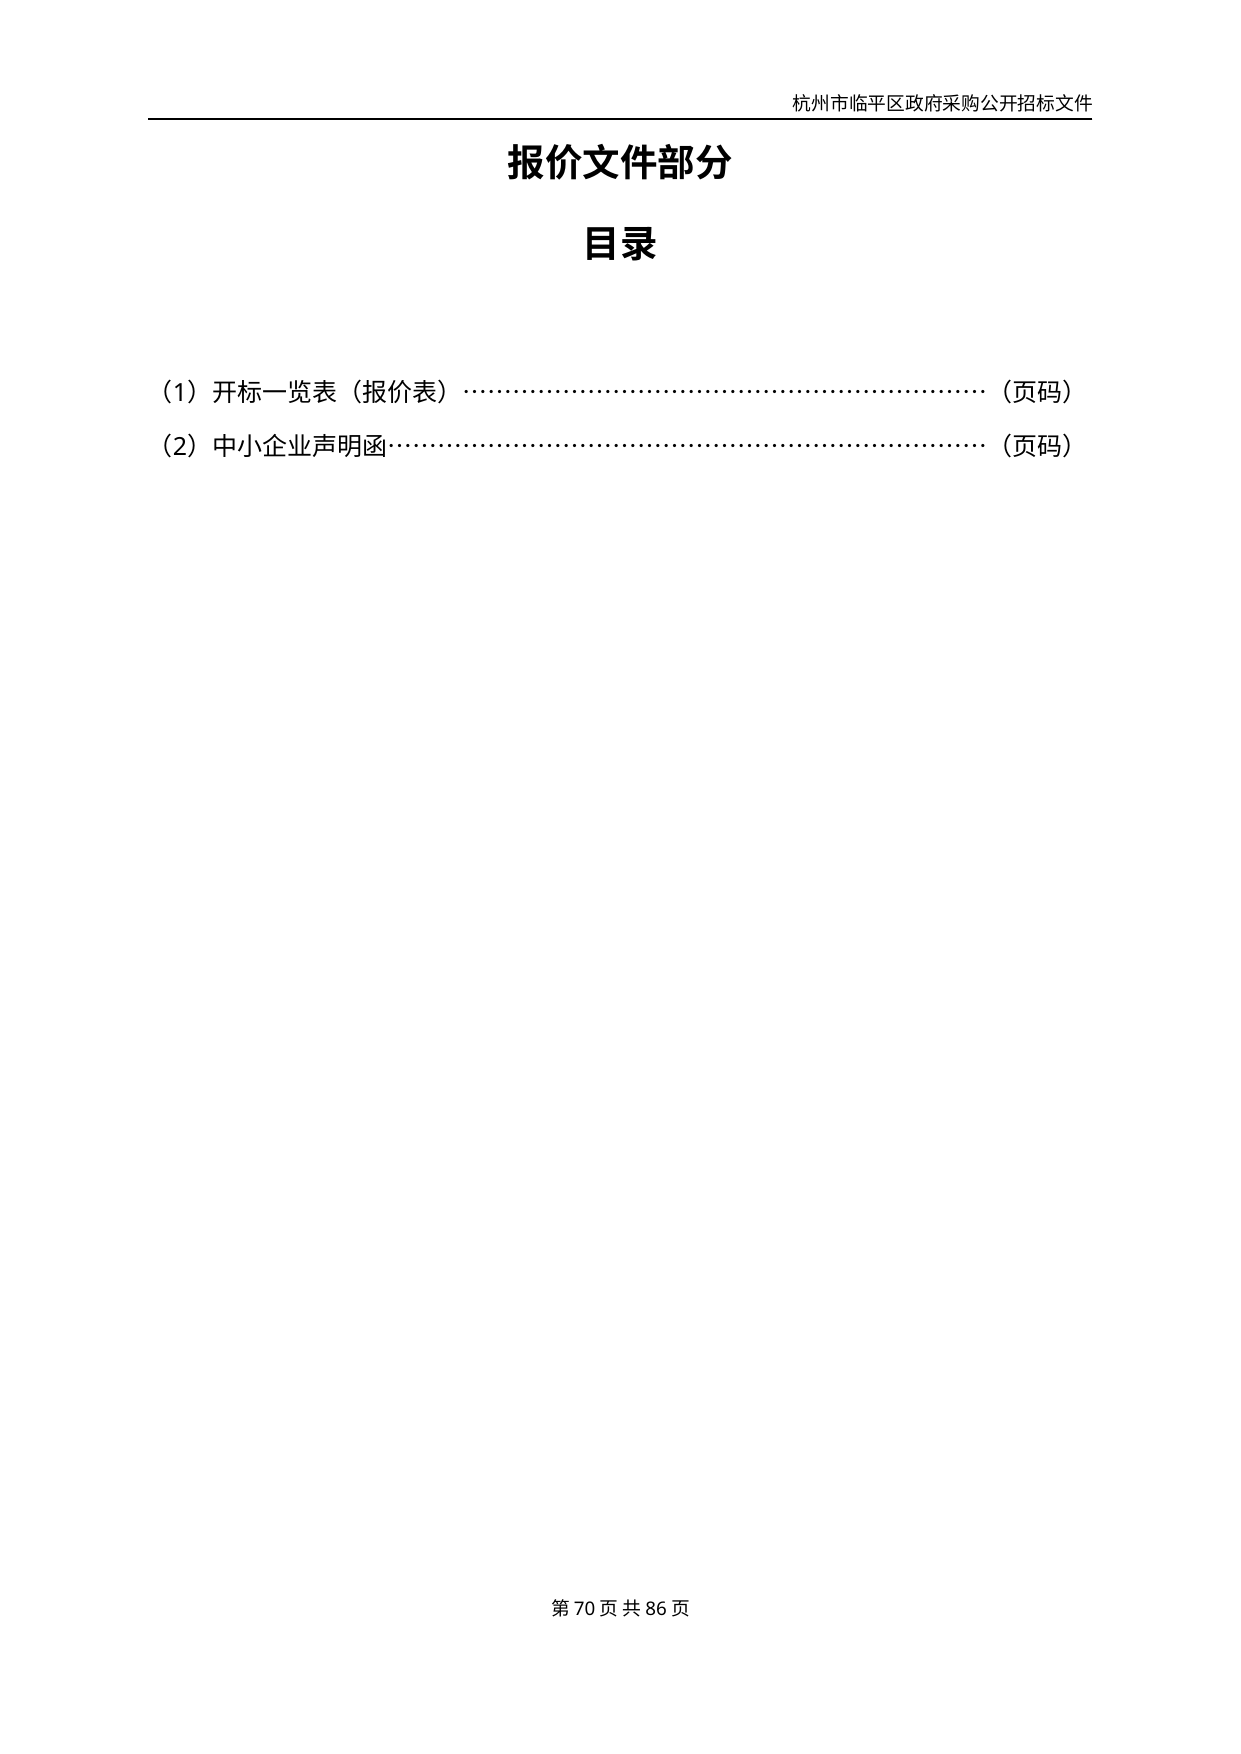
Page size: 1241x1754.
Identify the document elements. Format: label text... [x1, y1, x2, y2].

text 目录 [148, 214, 1092, 268]
text （1）开标一览表（报价表）………………………………………………………（页码） [148, 372, 1092, 408]
text 报价文件部分 [148, 133, 1092, 187]
text （2）中小企业声明函………………………………………………………………（页码） [148, 427, 1092, 463]
